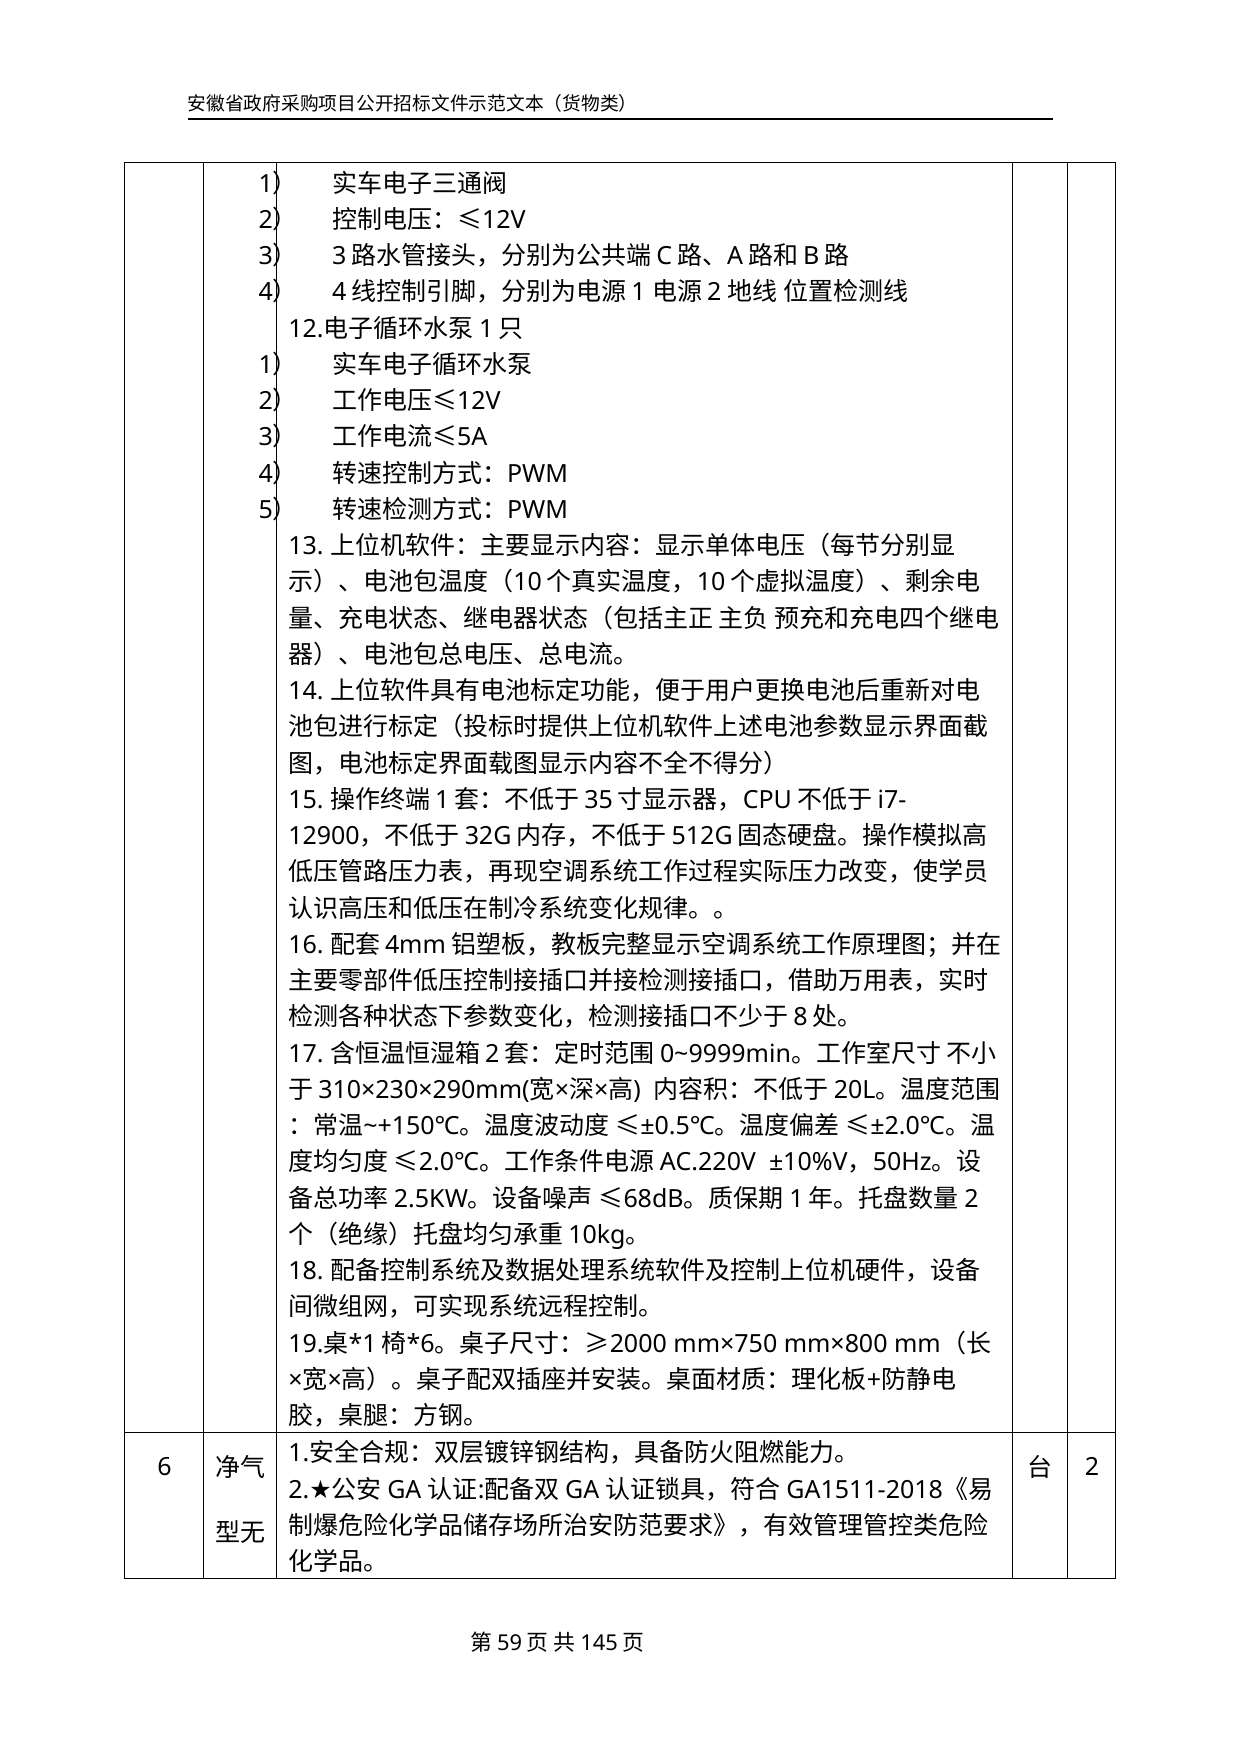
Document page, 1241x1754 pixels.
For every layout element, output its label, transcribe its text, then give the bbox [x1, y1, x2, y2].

table_cell 6 [125, 1433, 203, 1578]
table_cell 5 [125, 163, 203, 1432]
table_cell 台 [1013, 1433, 1067, 1578]
table_cell 2 [1068, 1433, 1115, 1578]
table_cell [277, 163, 1012, 1432]
table_cell 台 [1013, 163, 1067, 1432]
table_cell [277, 1433, 1012, 1578]
table_cell 动力电池热管理综合实验台 [204, 163, 276, 1432]
table_cell 4 [1068, 163, 1115, 1432]
table_cell 净气型无管安全柜 [204, 1433, 276, 1578]
